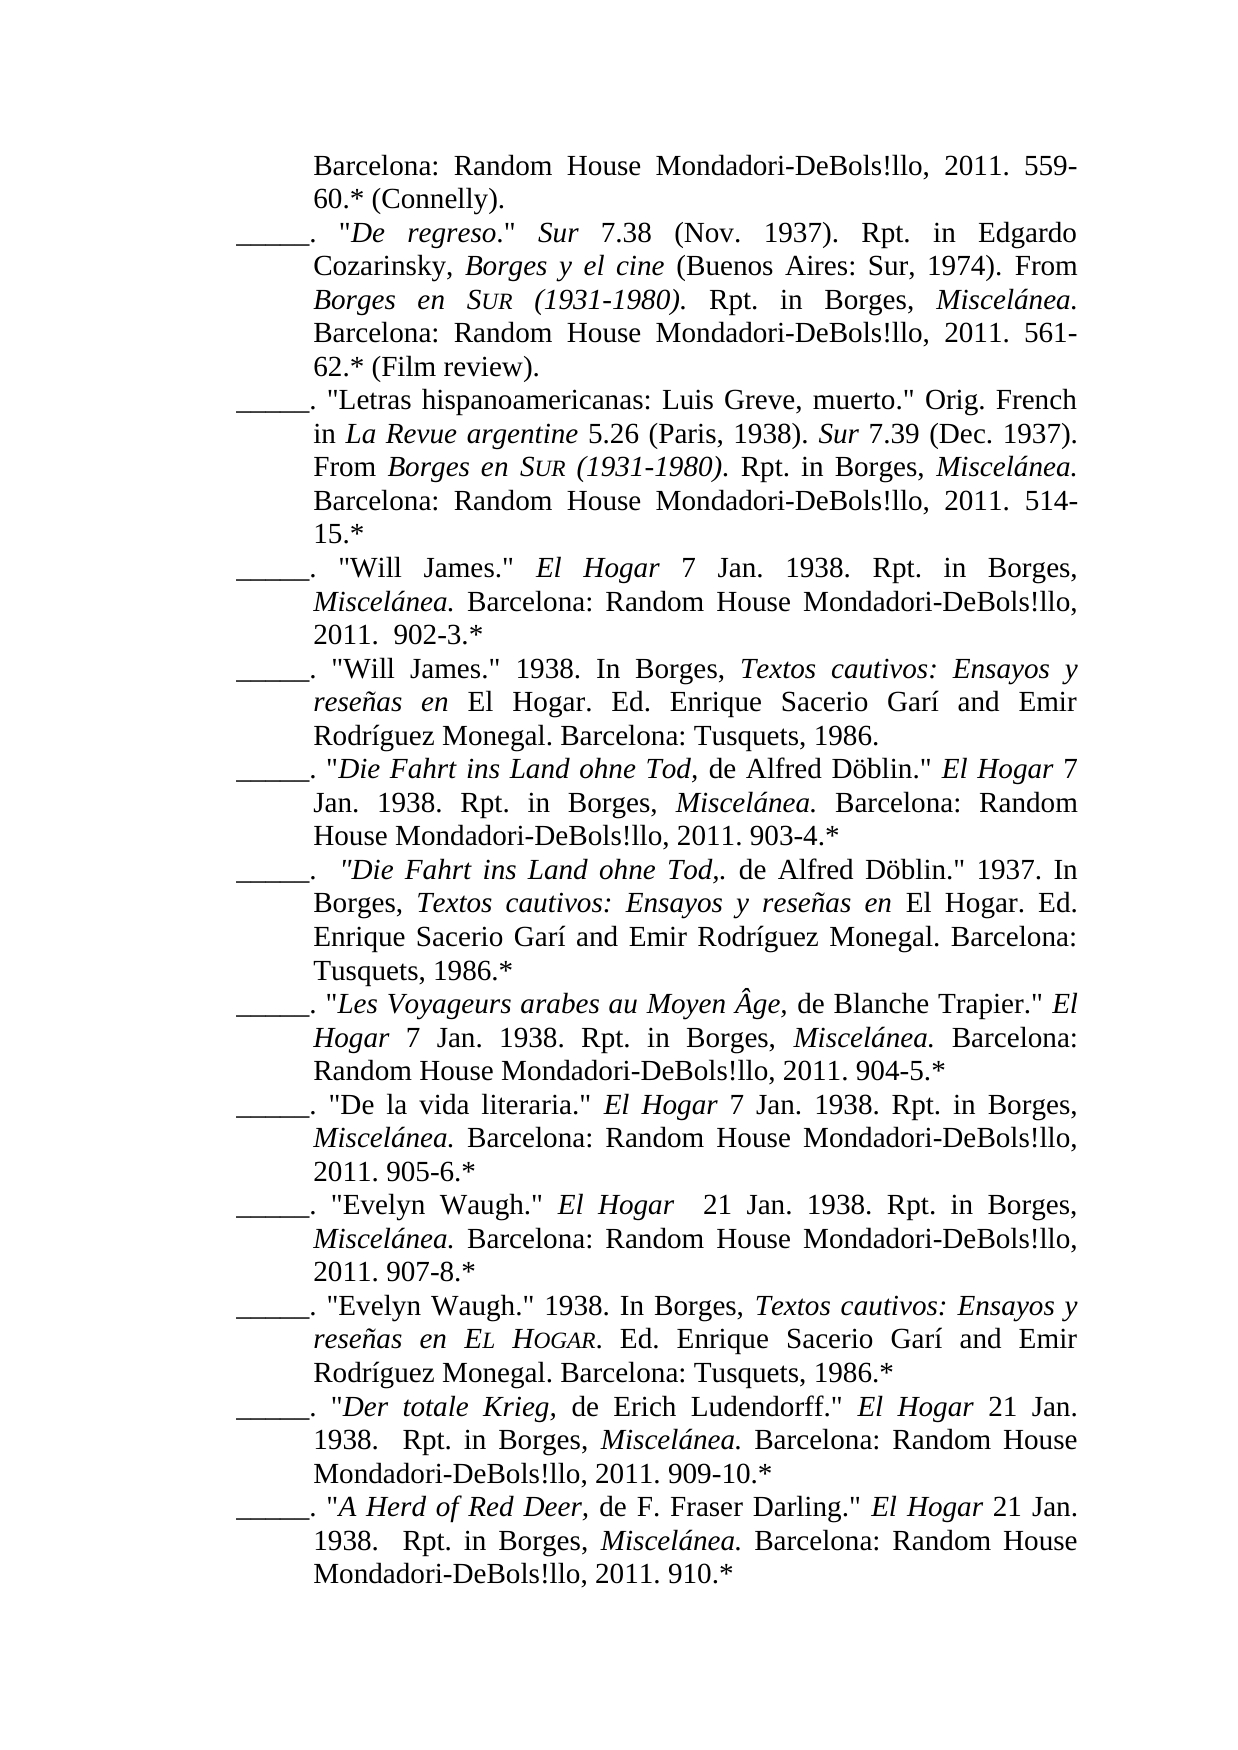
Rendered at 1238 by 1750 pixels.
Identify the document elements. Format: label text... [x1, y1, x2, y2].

text _____. "Evelyn Waugh." El Hogar 21 Jan. 1938. Rpt. in Borges, Miscelánea. Barcelona: Random House Mondadori-DeBols!llo, 2011. 907-8.* [236, 1187, 1078, 1288]
text _____. "A Herd of Red Deer, de F. Fraser Darling." El Hogar 21 Jan. 1938. Rpt. in Borges, Miscelánea. Barcelona: Random House Mondadori-DeBols!llo, 2011. 910.* [236, 1489, 1078, 1590]
text _____. "Die Fahrt ins Land ohne Tod, de Alfred Döblin." El Hogar 7 Jan. 1938. Rpt. in Borges, Miscelánea. Barcelona: Random House Mondadori-DeBols!llo, 2011. 903-4.* [236, 751, 1078, 852]
text _____. "Letras hispanoamericanas: Luis Greve, muerto." Orig. French in La Revue argentine 5.26 (Paris, 1938). Sur 7.39 (Dec. 1937). From Borges en Sur (1931-1980). Rpt. in Borges, Miscelánea. Barcelona: Random House Mondadori-DeBols!llo, 2011. 514-15.* [236, 382, 1078, 550]
text _____. "De la vida literaria." El Hogar 7 Jan. 1938. Rpt. in Borges, Miscelánea. Barcelona: Random House Mondadori-DeBols!llo, 2011. 905-6.* [236, 1087, 1078, 1187]
text _____. "Les Voyageurs arabes au Moyen Âge, de Blanche Trapier." El Hogar 7 Jan. 1938. Rpt. in Borges, Miscelánea. Barcelona: Random House Mondadori-DeBols!llo, 2011. 904-5.* [236, 986, 1078, 1087]
text _____. "Die Fahrt ins Land ohne Tod,. de Alfred Döblin." 1937. In Borges, Textos cautivos: Ensayos y reseñas en El Hogar. Ed. Enrique Sacerio Garí and Emir Rodríguez Monegal. Barcelona: Tusquets, 1986.* [236, 852, 1078, 986]
text _____. "Evelyn Waugh." 1938. In Borges, Textos cautivos: Ensayos y reseñas en El Hogar. Ed. Enrique Sacerio Garí and Emir Rodríguez Monegal. Barcelona: Tusquets, 1986.* [236, 1288, 1078, 1389]
text _____. "Der totale Krieg, de Erich Ludendorff." El Hogar 21 Jan. 1938. Rpt. in Borges, Miscelánea. Barcelona: Random House Mondadori-DeBols!llo, 2011. 909-10.* [236, 1389, 1078, 1489]
text _____. "Will James." 1938. In Borges, Textos cautivos: Ensayos y reseñas en El Hogar. Ed. Enrique Sacerio Garí and Emir Rodríguez Monegal. Barcelona: Tusquets, 1986. [236, 651, 1078, 751]
text _____. "De regreso." Sur 7.38 (Nov. 1937). Rpt. in Edgardo Cozarinsky, Borges y el cine (Buenos Aires: Sur, 1974). From Borges en Sur (1931-1980). Rpt. in Borges, Miscelánea. Barcelona: Random House Mondadori-DeBols!llo, 2011. 561-62.* (Film review). [236, 215, 1078, 382]
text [236, 148, 1078, 215]
text _____. "Will James." El Hogar 7 Jan. 1938. Rpt. in Borges, Miscelánea. Barcelona: Random House Mondadori-DeBols!llo, 2011. 902-3.* [236, 550, 1078, 651]
